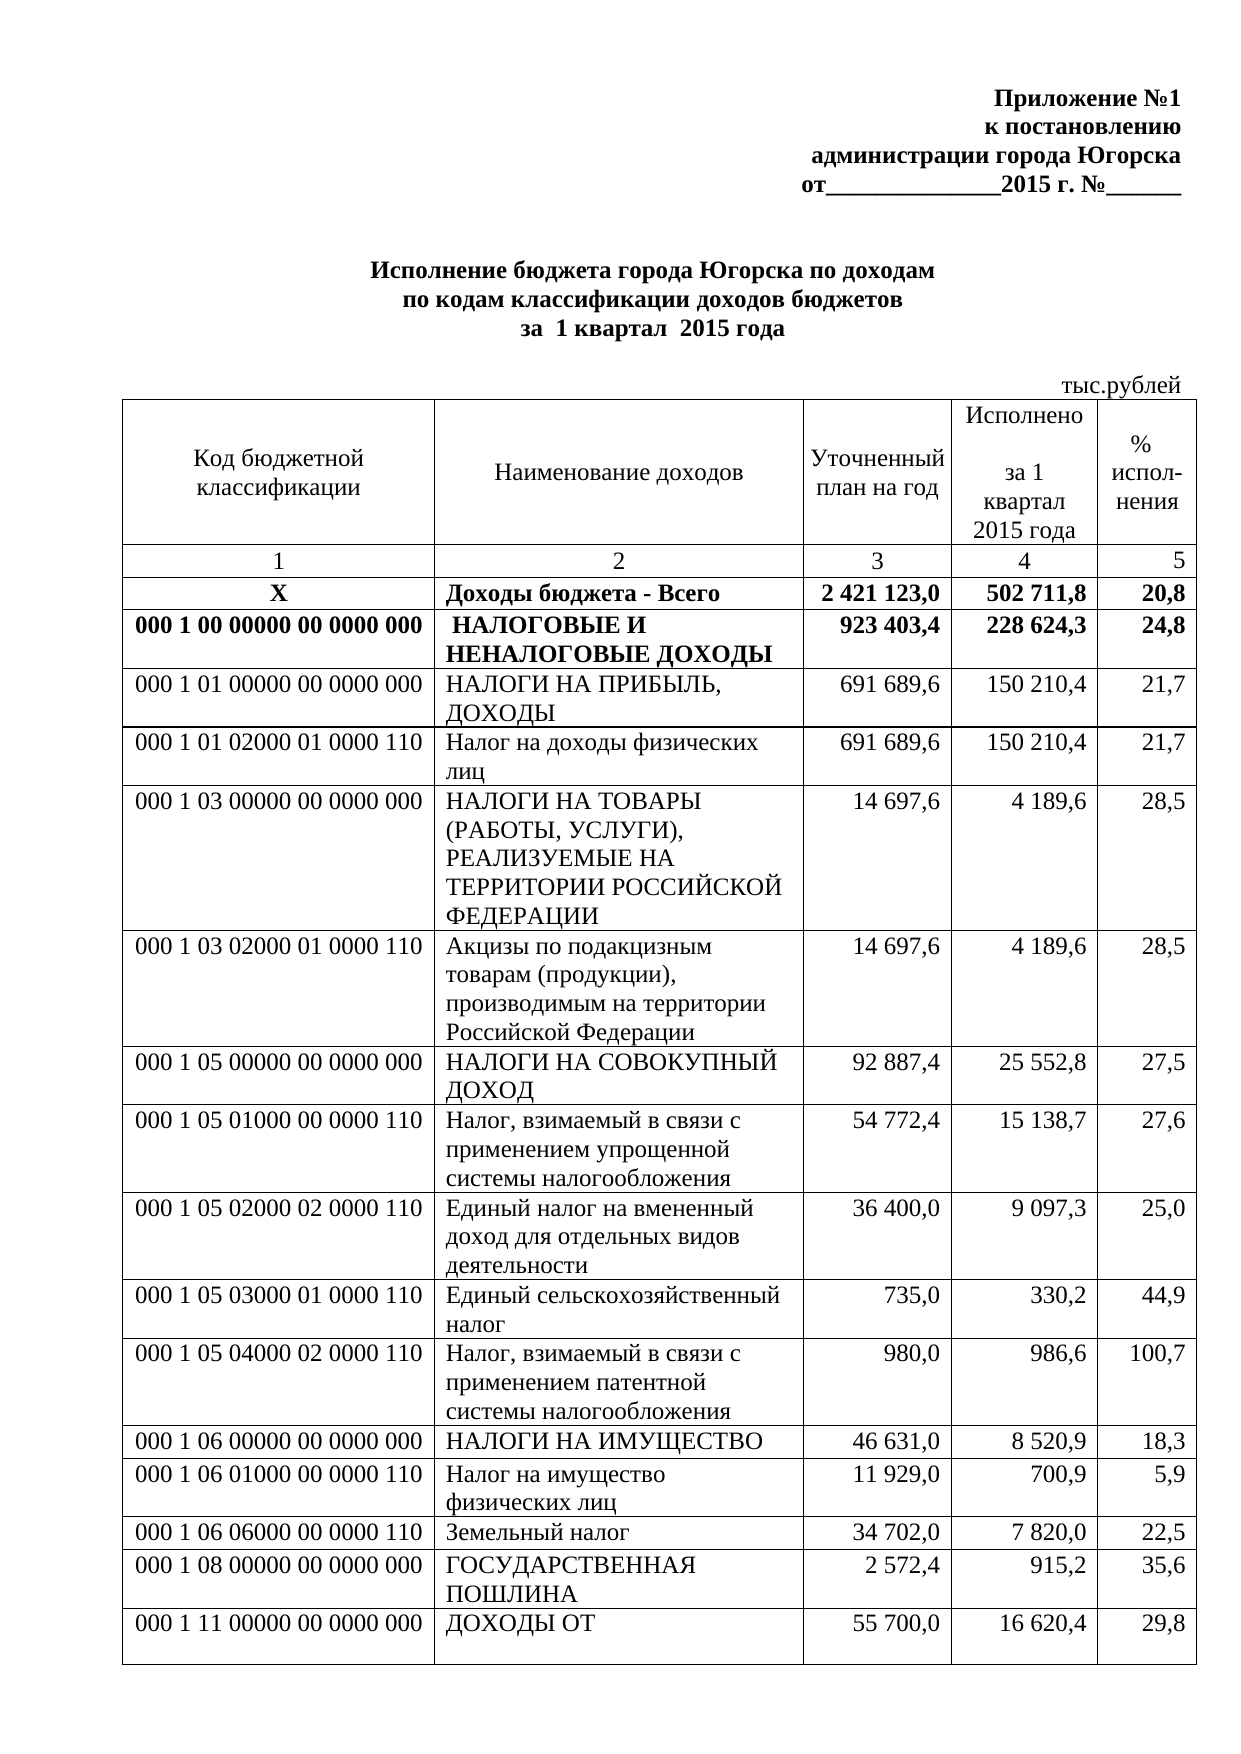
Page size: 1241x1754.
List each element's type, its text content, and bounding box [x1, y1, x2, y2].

table_cell 2 [435, 545, 803, 577]
table_cell НАЛОГИ НА ИМУЩЕСТВО [435, 1426, 803, 1458]
table_cell 54 772,4 [804, 1105, 951, 1192]
table_cell 22,5 [1098, 1517, 1196, 1549]
table_cell 36 400,0 [804, 1193, 951, 1279]
table_cell 502 711,8 [952, 578, 1097, 609]
table_cell 25 552,8 [952, 1047, 1097, 1104]
table_cell 330,2 [952, 1280, 1097, 1337]
table_header Код бюджетной классификации [123, 400, 434, 544]
table_cell 735,0 [804, 1280, 951, 1337]
text Приложение №1 [124, 83, 1181, 111]
table_cell 915,2 [952, 1550, 1097, 1607]
table_cell 000 1 03 00000 00 0000 000 [123, 786, 434, 930]
table_cell 150 210,4 [952, 728, 1097, 785]
table_cell 92 887,4 [804, 1047, 951, 1104]
table_cell Земельный налог [435, 1517, 803, 1549]
table_cell 980,0 [804, 1339, 951, 1425]
table_cell 4 189,6 [952, 786, 1097, 930]
text от______________2015 г. №______ [124, 169, 1181, 198]
table_header % испол- нения [1098, 400, 1196, 544]
table_cell НАЛОГИ НА СОВОКУПНЫЙ ДОХОД [435, 1047, 803, 1104]
table_cell 000 1 06 01000 00 0000 110 [123, 1459, 434, 1516]
table_cell 5,9 [1098, 1459, 1196, 1516]
table_cell Акцизы по подакцизным товарам (продукции), производимым на территории Российской Федерации [435, 931, 803, 1046]
table_cell Единый сельскохозяйственный налог [435, 1280, 803, 1337]
table_cell 100,7 [1098, 1339, 1196, 1425]
table_cell 28,5 [1098, 786, 1196, 930]
table_cell 35,6 [1098, 1550, 1196, 1607]
table_cell 8 520,9 [952, 1426, 1097, 1458]
text Исполнение бюджета города Югорска по доходам [124, 255, 1181, 284]
table_cell Х [123, 578, 434, 609]
table_cell НАЛОГОВЫЕ И НЕНАЛОГОВЫЕ ДОХОДЫ [435, 610, 803, 668]
table_cell 14 697,6 [804, 786, 951, 930]
table_cell 000 1 05 02000 02 0000 110 [123, 1193, 434, 1279]
text по кодам классификации доходов бюджетов [124, 284, 1181, 313]
table_cell НАЛОГИ НА ПРИБЫЛЬ, ДОХОДЫ [435, 669, 803, 726]
table_cell 29,8 [1098, 1609, 1196, 1664]
table_cell 21,7 [1098, 669, 1196, 726]
table_cell 5 [1098, 545, 1196, 577]
table_cell 9 097,3 [952, 1193, 1097, 1279]
table_cell 7 820,0 [952, 1517, 1097, 1549]
table_header Исполнено за 1 квартал 2015 года [952, 400, 1097, 544]
table_cell 44,9 [1098, 1280, 1196, 1337]
table_cell 000 1 06 06000 00 0000 110 [123, 1517, 434, 1549]
table_cell Налог на имущество физических лиц [435, 1459, 803, 1516]
table_header Уточненный план на год [804, 400, 951, 544]
text администрации города Югорска [124, 140, 1181, 169]
table_cell 27,5 [1098, 1047, 1196, 1104]
table_cell Налог, взимаемый в связи с применением патентной системы налогообложения [435, 1339, 803, 1425]
table_header Наименование доходов [435, 400, 803, 544]
table_cell 691 689,6 [804, 728, 951, 785]
table_cell 228 624,3 [952, 610, 1097, 668]
table_cell 1 [123, 545, 434, 577]
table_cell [435, 1609, 803, 1664]
table_cell 000 1 05 00000 00 0000 000 [123, 1047, 434, 1104]
table_cell 18,3 [1098, 1426, 1196, 1458]
table_cell 24,8 [1098, 610, 1196, 668]
table_cell 14 697,6 [804, 931, 951, 1046]
table_cell Налог на доходы физических лиц [435, 728, 803, 785]
table_cell 000 1 00 00000 00 0000 000 [123, 610, 434, 668]
table_cell 46 631,0 [804, 1426, 951, 1458]
table_cell 691 689,6 [804, 669, 951, 726]
table_cell 25,0 [1098, 1193, 1196, 1279]
text к постановлению [124, 111, 1181, 140]
table_cell 000 1 06 00000 00 0000 000 [123, 1426, 434, 1458]
table_cell ГОСУДАРСТВЕННАЯ ПОШЛИНА [435, 1550, 803, 1607]
table_cell 16 620,4 [952, 1609, 1097, 1664]
table_cell 923 403,4 [804, 610, 951, 668]
table_cell 4 [952, 545, 1097, 577]
table_cell 27,6 [1098, 1105, 1196, 1192]
table_cell 34 702,0 [804, 1517, 951, 1549]
text за 1 квартал 2015 года [124, 313, 1181, 341]
table_cell 28,5 [1098, 931, 1196, 1046]
table_cell 3 [804, 545, 951, 577]
table_cell 20,8 [1098, 578, 1196, 609]
table_cell 000 1 05 03000 01 0000 110 [123, 1280, 434, 1337]
table_cell 000 1 05 04000 02 0000 110 [123, 1339, 434, 1425]
table_cell 986,6 [952, 1339, 1097, 1425]
table_cell 000 1 01 00000 00 0000 000 [123, 669, 434, 726]
text тыс.рублей [124, 370, 1181, 399]
table_cell 11 929,0 [804, 1459, 951, 1516]
table_cell Доходы бюджета - Всего [435, 578, 803, 609]
table_cell 700,9 [952, 1459, 1097, 1516]
table_cell 000 1 05 01000 00 0000 110 [123, 1105, 434, 1192]
table_cell 150 210,4 [952, 669, 1097, 726]
table_cell 2 421 123,0 [804, 578, 951, 609]
table_cell НАЛОГИ НА ТОВАРЫ (РАБОТЫ, УСЛУГИ), РЕАЛИЗУЕМЫЕ НА ТЕРРИТОРИИ РОССИЙСКОЙ ФЕДЕРАЦИИ [435, 786, 803, 930]
table_cell 21,7 [1098, 728, 1196, 785]
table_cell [123, 1609, 434, 1664]
table_cell 15 138,7 [952, 1105, 1097, 1192]
table_cell Единый налог на вмененный доход для отдельных видов деятельности [435, 1193, 803, 1279]
table_cell 000 1 03 02000 01 0000 110 [123, 931, 434, 1046]
table_cell 000 1 08 00000 00 0000 000 [123, 1550, 434, 1607]
table_cell 4 189,6 [952, 931, 1097, 1046]
table_cell 55 700,0 [804, 1609, 951, 1664]
table_cell 2 572,4 [804, 1550, 951, 1607]
table_cell Налог, взимаемый в связи с применением упрощенной системы налогообложения [435, 1105, 803, 1192]
table_cell 000 1 01 02000 01 0000 110 [123, 728, 434, 785]
